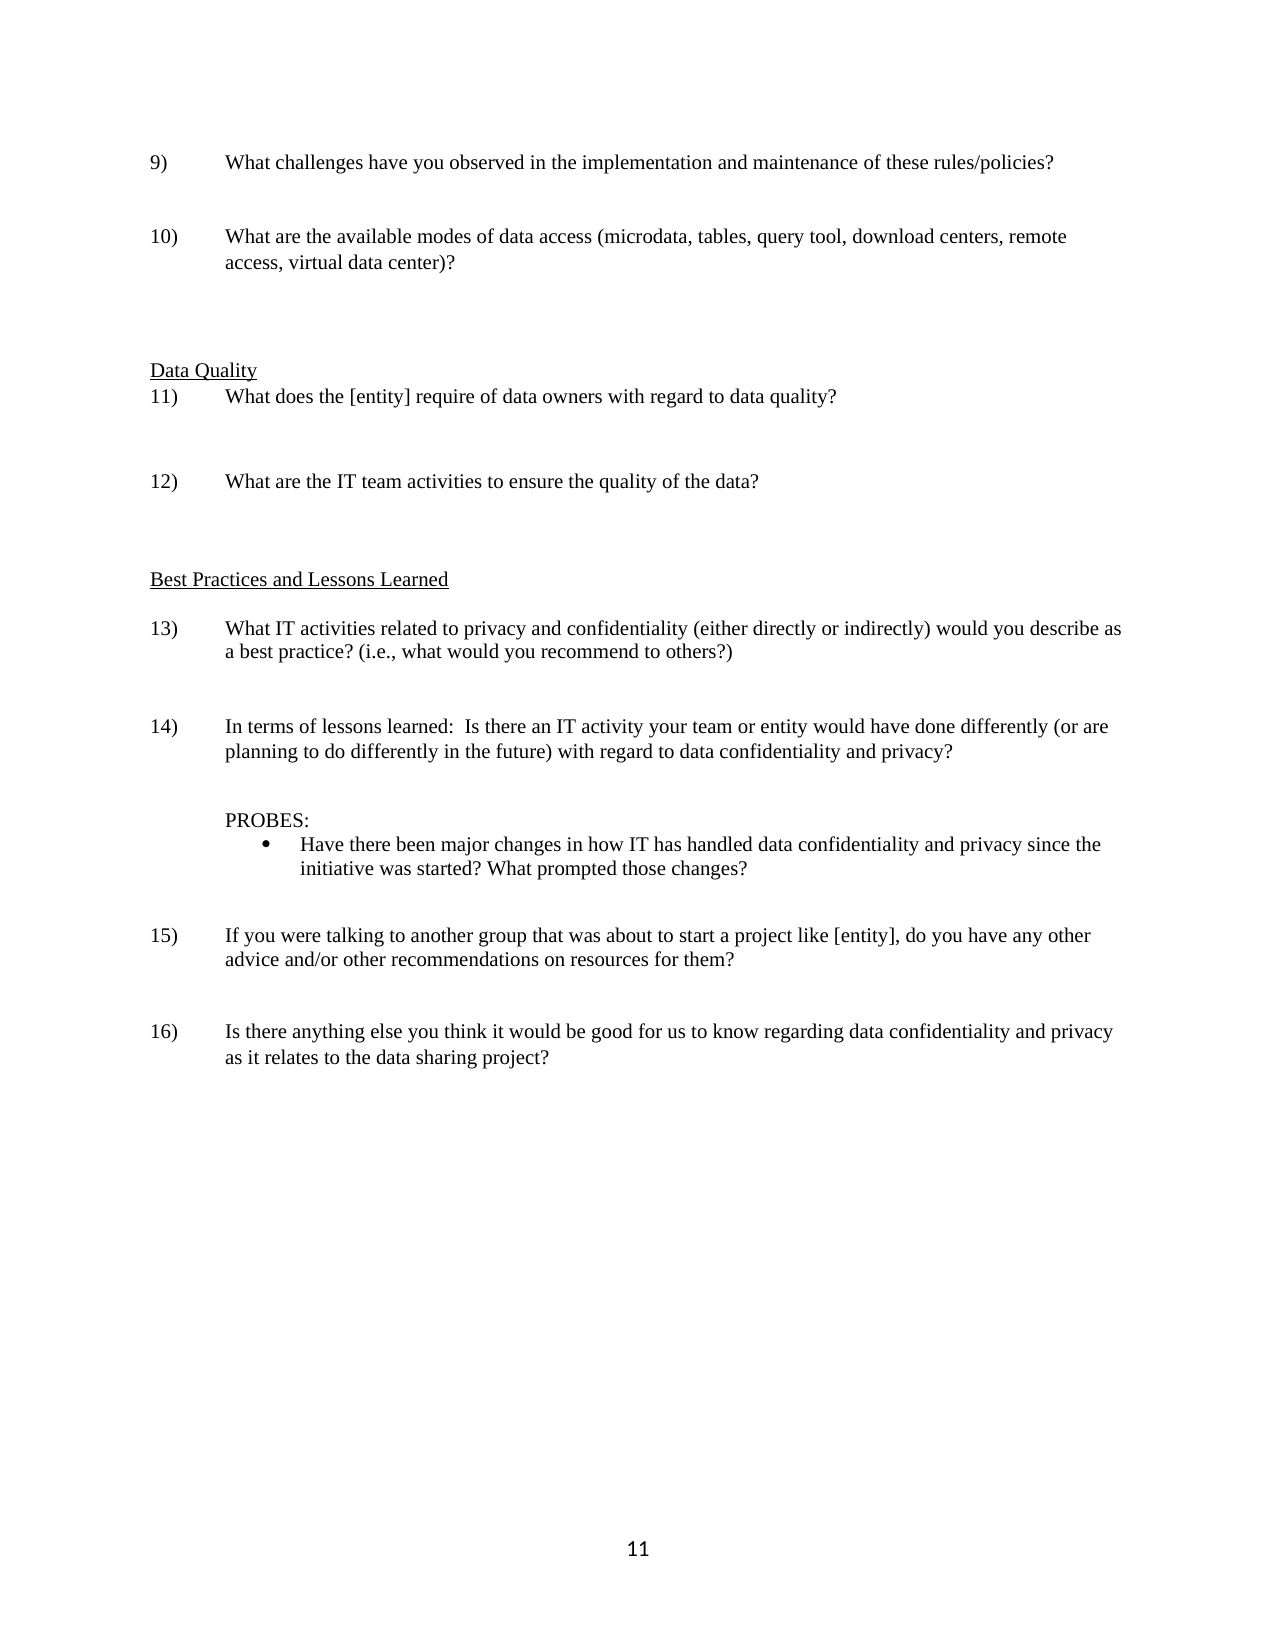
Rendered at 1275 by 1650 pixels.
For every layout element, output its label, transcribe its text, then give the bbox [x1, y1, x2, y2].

list 11) What does the [entity] require of data owners with regard to data quality? [150, 384, 1125, 408]
list 9) What challenges have you observed in the implementation and maintenance of these rules/policies? [150, 150, 1125, 174]
list 14) In terms of lessons learned: Is there an IT activity your team or entity would have done differently (or are planning to do differently in the future) with regard to data confidentiality and privacy? [150, 713, 1125, 763]
text PROBES: [150, 808, 1125, 832]
text Best Practices and Lessons Learned [150, 567, 1125, 591]
list 10) What are the available modes of data access (microdata, tables, query tool, download centers, remote access, virtual data center)? [150, 224, 1125, 274]
text 13) What IT activities related to privacy and confidentiality (either directly or indirectly) would you describe as a best practice? (i.e., what would you recommend to others?) [150, 615, 1125, 663]
list Data Quality [150, 358, 1125, 382]
list Have there been major changes in how IT has handled data confidentiality and privacy since the initiative was started? What prompted those changes? [262, 832, 1125, 880]
text 15) If you were talking to another group that was about to start a project like [entity], do you have any other advice and/or other recommendations on resources for them? [150, 923, 1125, 971]
list 16) Is there anything else you think it would be good for us to know regarding data confidentiality and privacy as it relates to the data sharing project? [150, 1019, 1125, 1069]
list 12) What are the IT team activities to ensure the quality of the data? [150, 469, 1125, 493]
